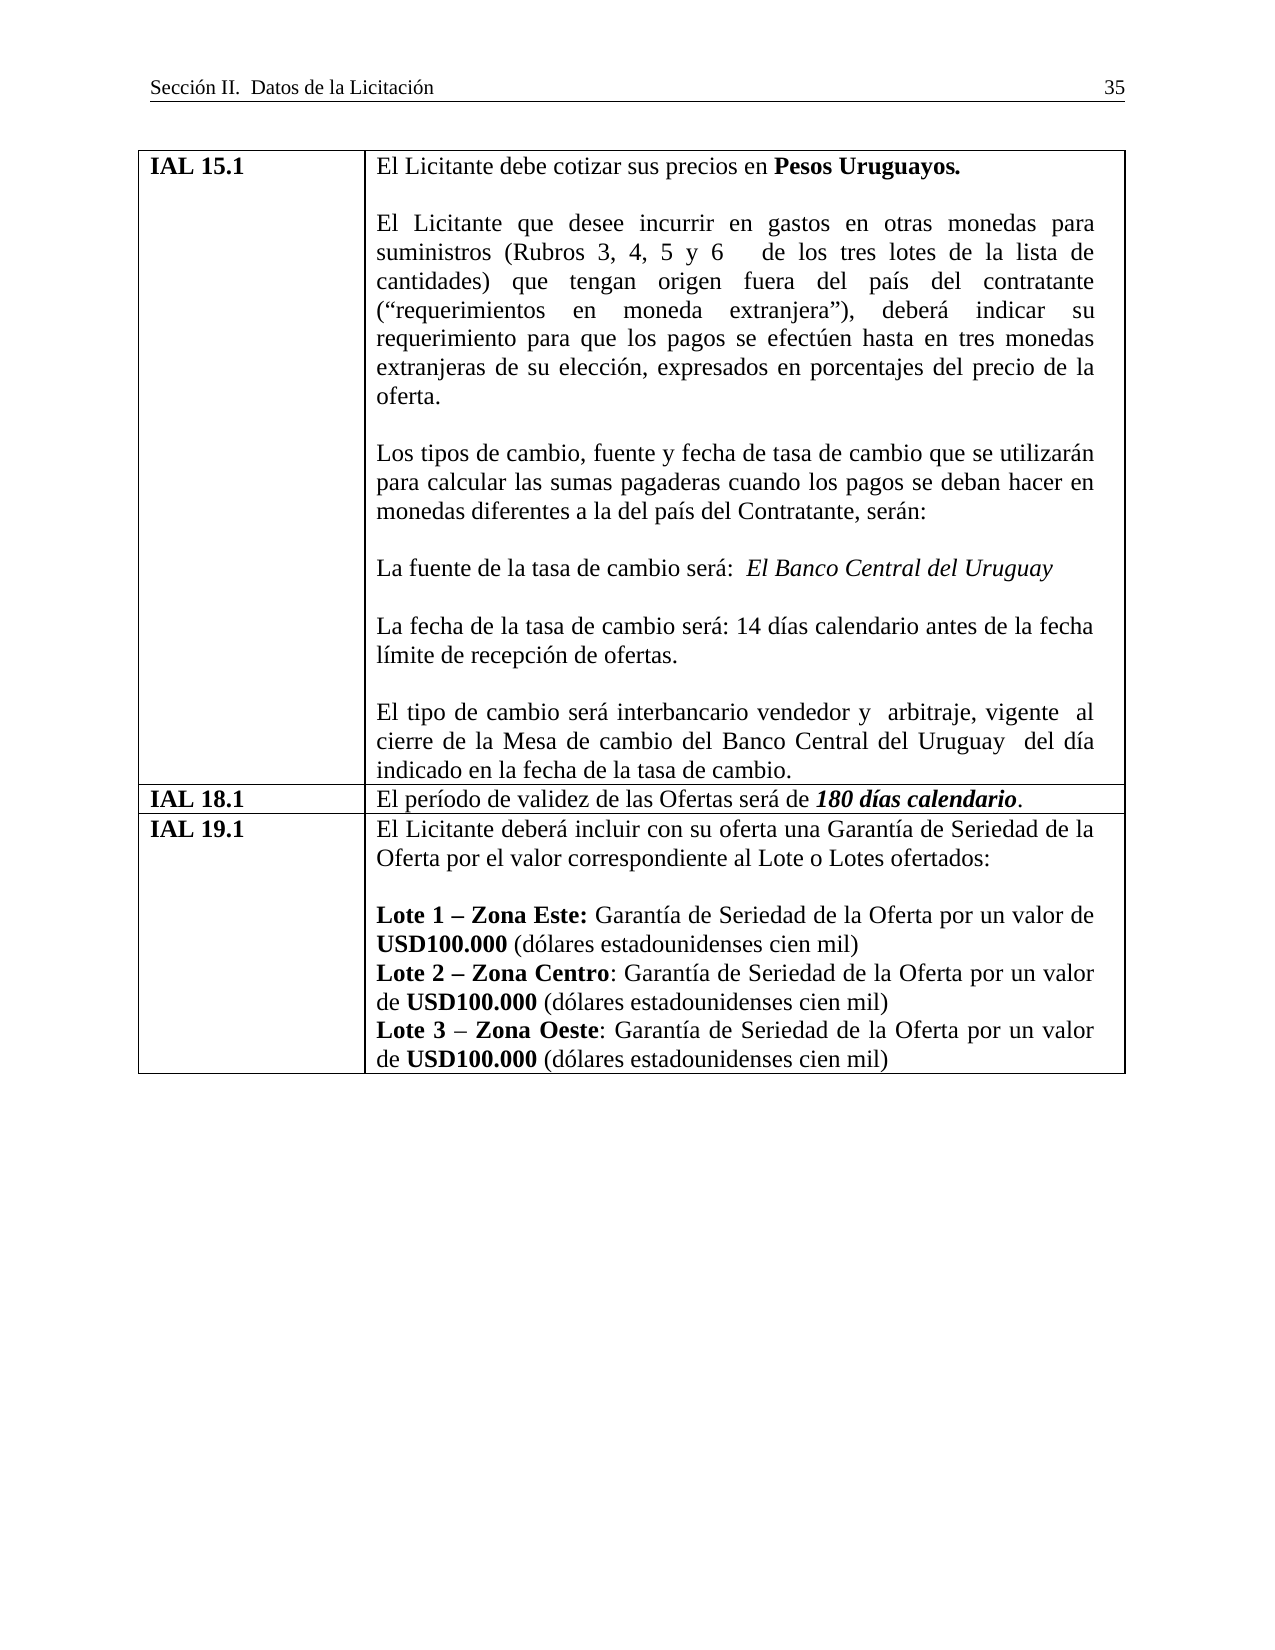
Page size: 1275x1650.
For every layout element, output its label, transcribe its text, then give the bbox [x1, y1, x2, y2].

table_cell IAL 18.1 [139, 785, 364, 813]
table_cell El Licitante deberá incluir con su oferta una Garantía de Seriedad de la Oferta por el valor correspondiente al Lote o Lotes ofertados: Lote 1 – Zona Este: Garantía de Seriedad de la Oferta por un valor de USD100.000 (dólares estadounidenses cien mil) Lote 2 – Zona Centro: Garantía de Seriedad de la Oferta por un valor de USD100.000 (dólares estadounidenses cien mil) Lote 3 – Zona Oeste: Garantía de Seriedad de la Oferta por un valor de USD100.000 (dólares estadounidenses cien mil) [366, 814, 1124, 1073]
table_cell El período de validez de las Ofertas será de 180 días calendario. [366, 785, 1124, 813]
table_cell El Licitante debe cotizar sus precios en Pesos Uruguayos. El Licitante que desee incurrir en gastos en otras monedas para suministros (Rubros 3, 4, 5 y 6 de los tres lotes de la lista de cantidades) que tengan origen fuera del país del contratante (“requerimientos en moneda extranjera”), deberá indicar su requerimiento para que los pagos se efectúen hasta en tres monedas extranjeras de su elección, expresados en porcentajes del precio de la oferta. Los tipos de cambio, fuente y fecha de tasa de cambio que se utilizarán para calcular las sumas pagaderas cuando los pagos se deban hacer en monedas diferentes a la del país del Contratante, serán: La fuente de la tasa de cambio será: El Banco Central del Uruguay La fecha de la tasa de cambio será: 14 días calendario antes de la fecha límite de recepción de ofertas. El tipo de cambio será interbancario vendedor y arbitraje, vigente al cierre de la Mesa de cambio del Banco Central del Uruguay del día indicado en la fecha de la tasa de cambio. [366, 151, 1124, 783]
table_cell IAL 15.1 [139, 151, 364, 783]
table_cell IAL 19.1 [139, 814, 364, 1073]
